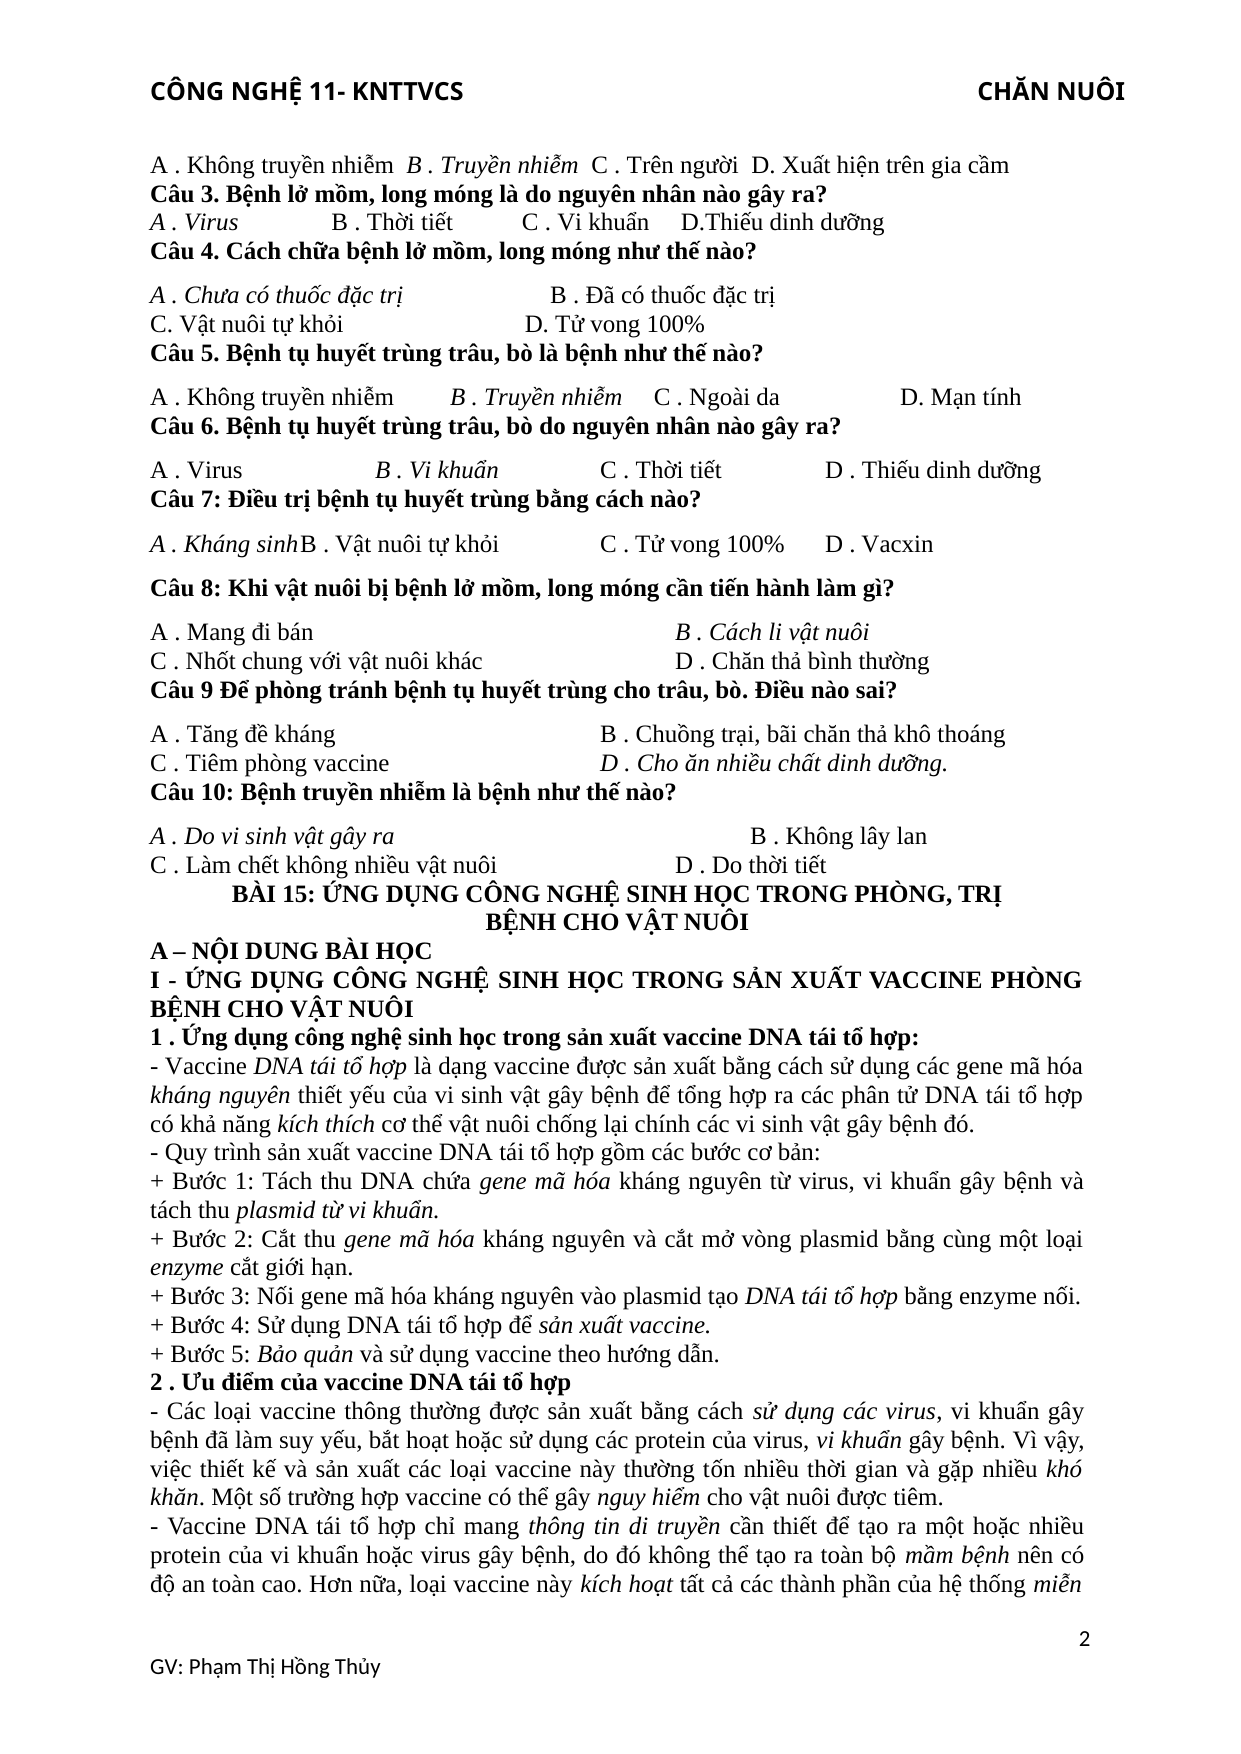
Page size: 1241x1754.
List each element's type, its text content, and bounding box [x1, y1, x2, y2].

text - Các loại vaccine thông thường được sản xuất bằng cách sử dụng các virus, vi khuẩn gây bệnh đã làm suy yếu, bắt hoạt hoặc sử dụng các protein của virus, vi khuẩn gây bệnh. Vì vậy, việc thiết kế và sản xuất các loại vaccine này thường tốn nhiều thời gian và gặp nhiều khó khăn. Một số trường hợp vaccine có thể gây nguy hiểm cho vật nuôi được tiêm. [150, 1396, 1084, 1511]
text A . Do vi sinh vật gây ra B . Không lây lan [150, 821, 1090, 850]
text Câu 6. Bệnh tụ huyết trùng trâu, bò do nguyên nhân nào gây ra? [150, 411, 1090, 440]
text + Bước 2: Cắt thu gene mã hóa kháng nguyên và cắt mở vòng plasmid bằng cùng một loại enzyme cắt giới hạn. [150, 1224, 1084, 1281]
text Câu 4. Cách chữa bệnh lở mồm, long móng như thế nào? [150, 236, 1090, 265]
text - Quy trình sản xuất vaccine DNA tái tổ hợp gồm các bước cơ bản: [150, 1137, 1084, 1166]
text A . Chưa có thuốc đặc trị B . Đã có thuốc đặc trị [150, 281, 1090, 309]
text Câu 3. Bệnh lở mồm, long móng là do nguyên nhân nào gây ra? [150, 179, 1090, 207]
text Câu 5. Bệnh tụ huyết trùng trâu, bò là bệnh như thế nào? [150, 338, 1090, 367]
text C. Vật nuôi tự khỏi D. Tử vong 100% [150, 309, 1090, 338]
text C . Tiêm phòng vaccine D . Cho ăn nhiều chất dinh dưỡng. [150, 748, 1090, 777]
text + Bước 1: Tách thu DNA chứa gene mã hóa kháng nguyên từ virus, vi khuẩn gây bệnh và tách thu plasmid từ vi khuẩn. [150, 1166, 1084, 1224]
text + Bước 3: Nối gene mã hóa kháng nguyên vào plasmid tạo DNA tái tổ hợp bằng enzyme nối. [150, 1281, 1084, 1310]
text Câu 7: Điều trị bệnh tụ huyết trùng bằng cách nào? [150, 484, 1090, 513]
text A . Kháng sinh B . Vật nuôi tự khỏi C . Tử vong 100% D . Vacxin [150, 529, 1090, 557]
text Câu 9 Để phòng tránh bệnh tụ huyết trùng cho trâu, bò. Điều nào sai? [150, 675, 1090, 704]
text A – NỘI DUNG BÀI HỌC [150, 936, 1084, 965]
text 2 . Ưu điểm của vaccine DNA tái tổ hợp [150, 1367, 1084, 1396]
text - Vaccine DNA tái tổ hợp là dạng vaccine được sản xuất bằng cách sử dụng các gene mã hóa kháng nguyên thiết yếu của vi sinh vật gây bệnh để tổng hợp ra các phân tử DNA tái tổ hợp có khả năng kích thích cơ thể vật nuôi chống lại chính các vi sinh vật gây bệnh đó. [150, 1051, 1084, 1137]
text 1 . Ứng dụng công nghệ sinh học trong sản xuất vaccine DNA tái tổ hợp: [150, 1022, 1084, 1051]
text Câu 8: Khi vật nuôi bị bệnh lở mồm, long móng cần tiến hành làm gì? [150, 573, 1090, 602]
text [150, 1511, 1084, 1597]
text A . Mang đi bán B . Cách li vật nuôi [150, 617, 1090, 646]
text A . Tăng đề kháng B . Chuồng trại, bãi chăn thả khô thoáng [150, 719, 1090, 748]
text + Bước 5: Bảo quản và sử dụng vaccine theo hướng dẫn. [150, 1339, 1084, 1367]
text A . Virus B . Vi khuẩn C . Thời tiết D . Thiếu dinh dưỡng [150, 456, 1090, 484]
text C . Nhốt chung với vật nuôi khác D . Chăn thả bình thường [150, 646, 1090, 675]
text A . Virus B . Thời tiết C . Vi khuẩn D.Thiếu dinh dưỡng [150, 207, 1090, 236]
text Câu 10: Bệnh truyền nhiễm là bệnh như thế nào? [150, 777, 1090, 806]
text BÀI 15: ỨNG DỤNG CÔNG NGHỆ SINH HỌC TRONG PHÒNG, TRỊ [150, 879, 1084, 907]
text + Bước 4: Sử dụng DNA tái tổ hợp để sản xuất vaccine. [150, 1310, 1084, 1339]
text I - ỨNG DỤNG CÔNG NGHỆ SINH HỌC TRONG SẢN XUẤT VACCINE PHÒNG BỆNH CHO VẬT NUÔI [150, 965, 1084, 1022]
text C . Làm chết không nhiều vật nuôi D . Do thời tiết [150, 850, 1090, 879]
text BỆNH CHO VẬT NUÔI [150, 907, 1084, 936]
text A . Không truyền nhiễm B . Truyền nhiễm C . Trên người D. Xuất hiện trên gia cầm [150, 150, 1090, 179]
text A . Không truyền nhiễm B . Truyền nhiễm C . Ngoài da D. Mạn tính [150, 382, 1090, 411]
